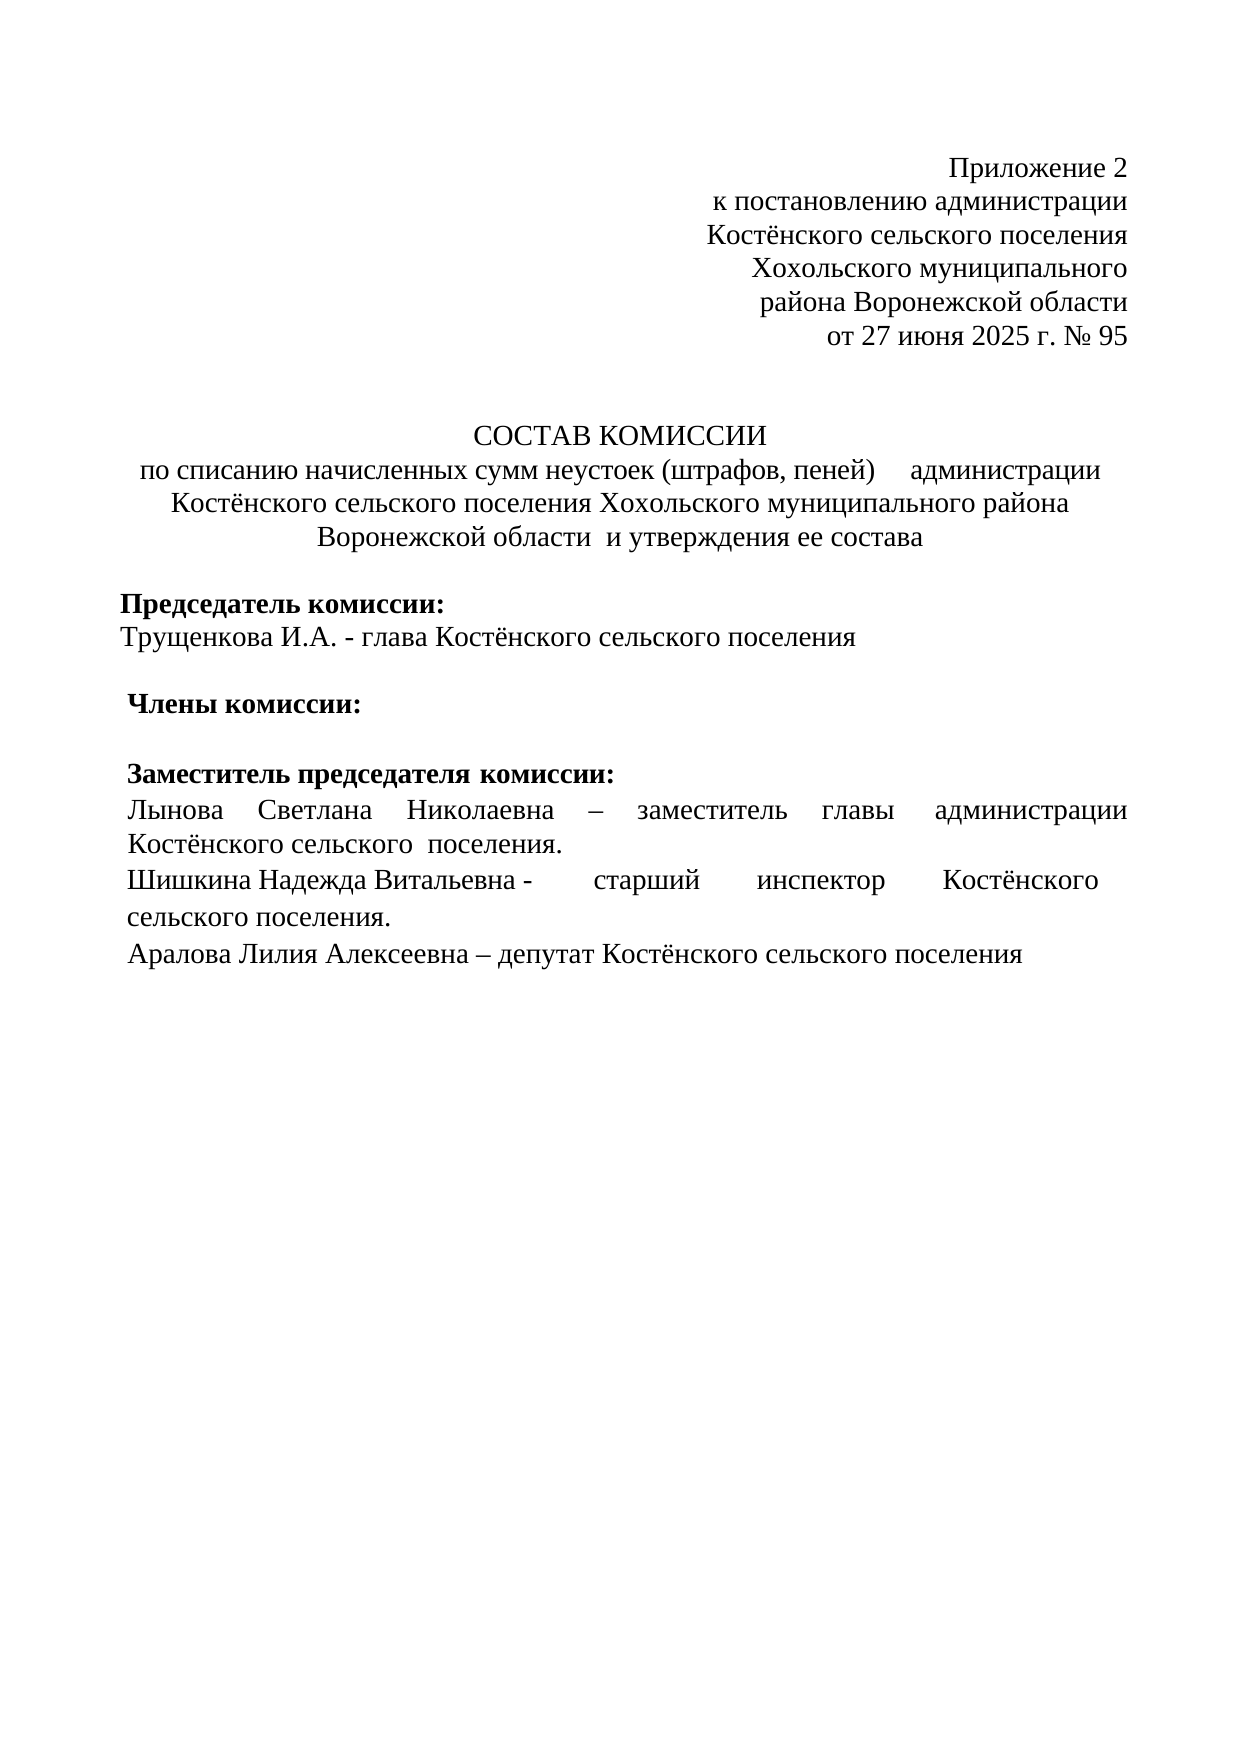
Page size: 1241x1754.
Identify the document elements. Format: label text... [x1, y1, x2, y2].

text Костёнского сельского поселения [112, 217, 1128, 251]
text Члены комиссии: [112, 687, 1128, 720]
subtitle Заместитель председателя комиссии: [127, 756, 1128, 790]
text Приложение 2 [112, 150, 1128, 183]
text Лынова Светлана Николаевна – заместитель главы администрации Костёнского сельского поселения. [127, 792, 1128, 859]
text Председатель комиссии: [112, 586, 1128, 619]
text Аралова Лилия Алексеевна – депутат Костёнского сельского поселения [112, 936, 1176, 969]
text района Воронежской области [112, 284, 1128, 318]
text от 27 июня 2025 г. № 95 [112, 318, 1128, 351]
text Шишкина Надежда Витальевна - старший инспектор Костёнского сельского поселения. [127, 862, 1099, 932]
text Костёнского сельского поселения Хохольского муниципального района Воронежской области и утверждения ее состава [112, 485, 1128, 552]
text по списанию начисленных сумм неустоек (штрафов, пеней) администрации [112, 452, 1128, 485]
text к постановлению администрации [112, 183, 1128, 217]
text СОСТАВ КОМИССИИ [112, 418, 1128, 452]
text Трущенкова И.А. - глава Костёнского сельского поселения [112, 619, 1128, 653]
text Хохольского муниципального [112, 251, 1128, 284]
